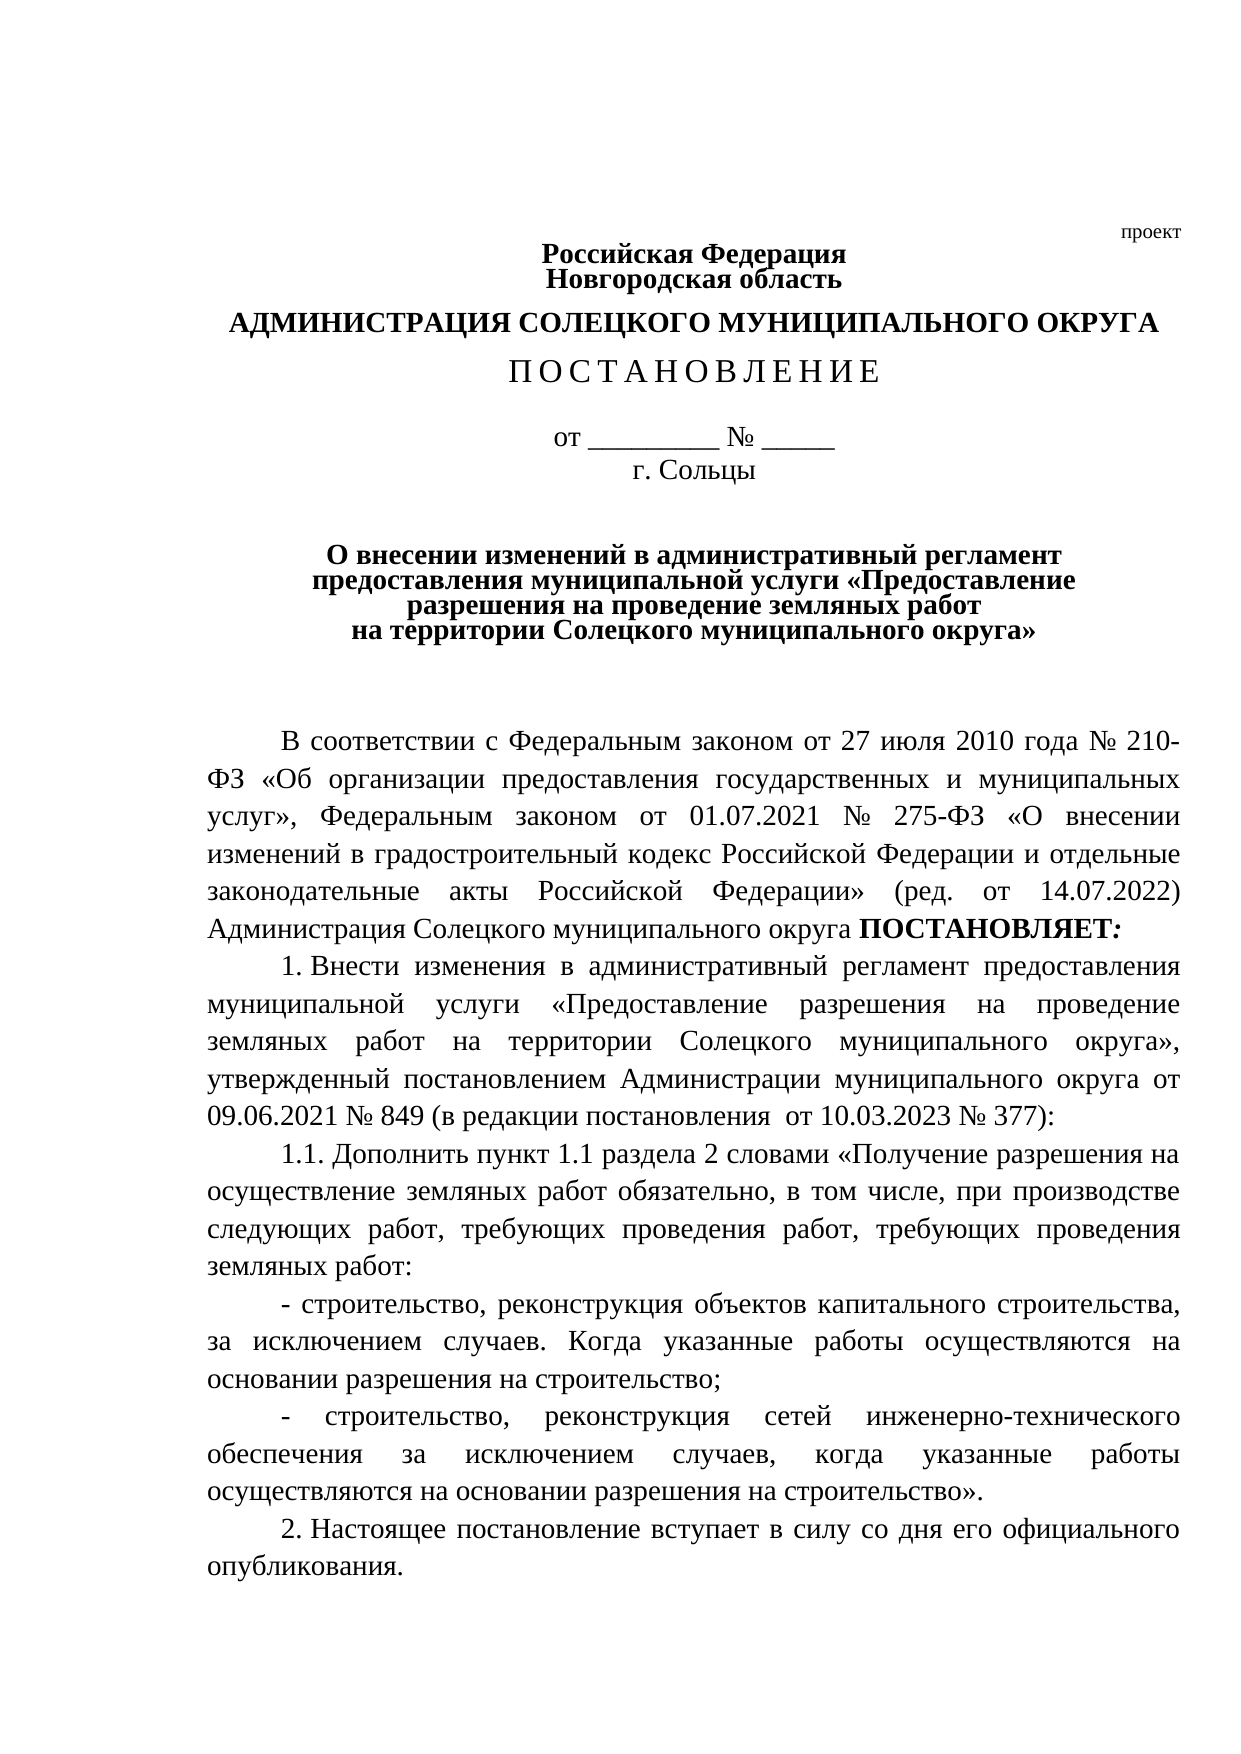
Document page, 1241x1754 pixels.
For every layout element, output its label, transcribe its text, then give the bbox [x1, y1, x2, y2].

text 2. Настоящее постановление вступает в силу со дня его официального опубликования. [207, 1507, 1181, 1582]
text 1.1. Дополнить пункт 1.1 раздела 2 словами «Получение разрешения на осуществление земляных работ обязательно, в том числе, при производстве следующих работ, требующих проведения работ, требующих проведения земляных работ: [207, 1132, 1181, 1282]
text от _________ № _____ [207, 419, 1181, 452]
text О внесении изменений в административный регламент [207, 544, 1181, 569]
text - строительство, реконструкция сетей инженерно-технического обеспечения за исключением случаев, когда указанные работы осуществляются на основании разрешения на строительство». [207, 1394, 1181, 1507]
text 1. Внести изменения в административный регламент предоставления муниципальной услуги «Предоставление разрешения на проведение земляных работ на территории Солецкого муниципального округа», утвержденный постановлением Администрации муниципального округа от 09.06.2021 № 849 (в редакции постановления от 10.03.2023 № 377): [207, 944, 1181, 1132]
text Российская Федерация [207, 243, 1181, 268]
text проект [207, 218, 1181, 243]
text Новгородская область [207, 268, 1181, 293]
text на территории Солецкого муниципального округа» [207, 619, 1181, 644]
text В соответствии с Федеральным законом от 27 июля 2010 года № 210- ФЗ «Об организации предоставления государственных и муниципальных услуг», Федеральным законом от 01.07.2021 № 275-ФЗ «О внесении изменений в градостроительный кодекс Российской Федерации и отдельные законодательные акты Российской Федерации» (ред. от 14.07.2022) Администрация Солецкого муниципального округа ПОСТАНОВЛЯЕТ: [207, 719, 1181, 944]
text Администрация СОЛЕЦКОГО муниципального ОКРУГА [207, 306, 1181, 339]
text ПОСТАНОВЛЕНИЕ [207, 352, 1181, 390]
text - строительство, реконструкция объектов капитального строительства, за исключением случаев. Когда указанные работы осуществляются на основании разрешения на строительство; [207, 1282, 1181, 1394]
text г. Сольцы [207, 452, 1181, 486]
text разрешения на проведение земляных работ [207, 594, 1181, 619]
text предоставления муниципальной услуги «Предоставление [207, 569, 1181, 594]
